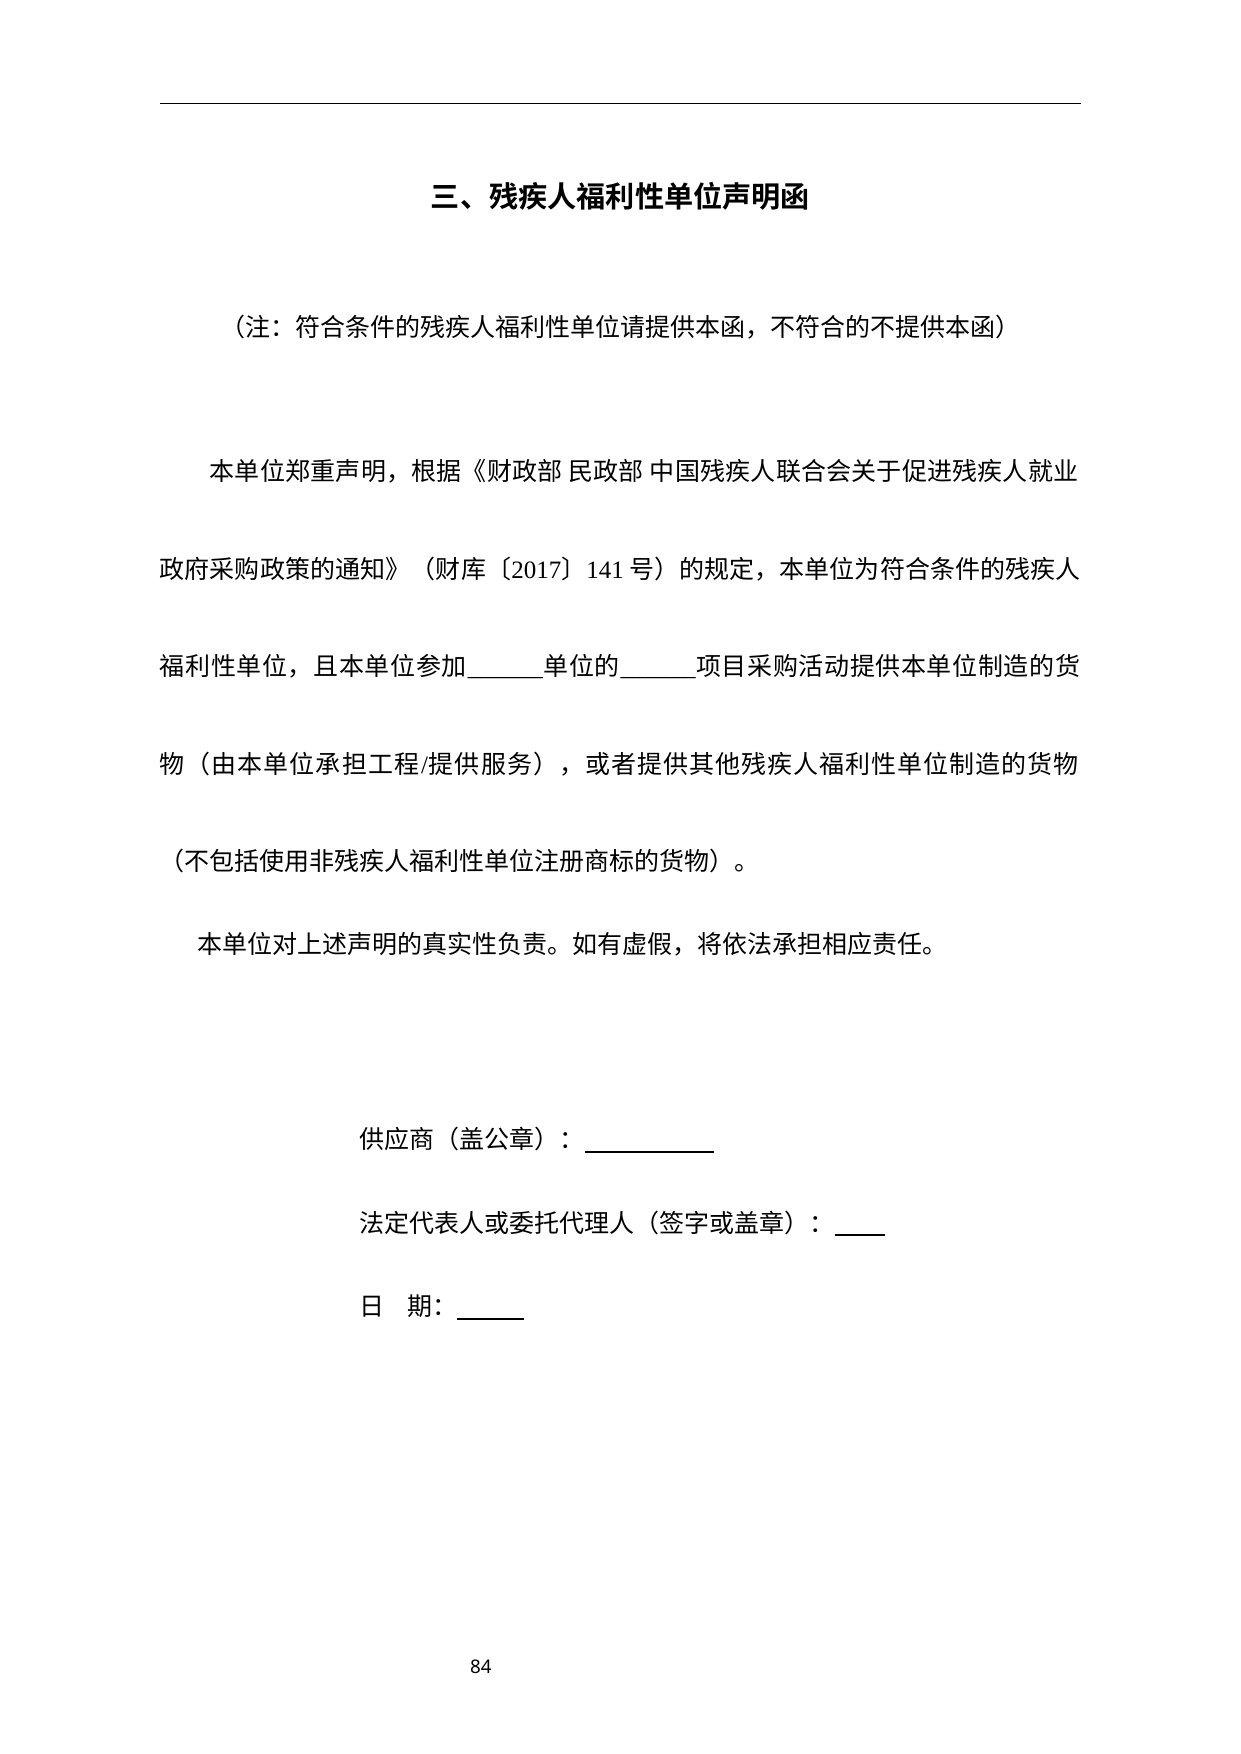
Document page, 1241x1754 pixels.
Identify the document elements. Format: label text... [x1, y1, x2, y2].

subtitle 三、残疾人福利性单位声明函 [159, 162, 1081, 227]
text 本单位郑重声明，根据《财政部 民政部 中国残疾人联合会关于促进残疾人就业政府采购政策的通知》（财库〔2017〕141号）的规定，本单位为符合条件的残疾人福利性单位，且本单位参加______单位的______项目采购活动提供本单位制造的货物（由本单位承担工程/提供服务），或者提供其他残疾人福利性单位制造的货物（不包括使用非残疾人福利性单位注册商标的货物）。 [159, 437, 1081, 892]
text 本单位对上述声明的真实性负责。如有虚假，将依法承担相应责任。 [159, 911, 1081, 976]
text 日 期： [159, 1272, 1081, 1337]
text 法定代表人或委托代理人（签字或盖章）： [159, 1189, 1081, 1254]
text （注：符合条件的残疾人福利性单位请提供本函，不符合的不提供本函） [159, 293, 1081, 358]
text 供应商（盖公章）： [159, 1106, 1081, 1171]
